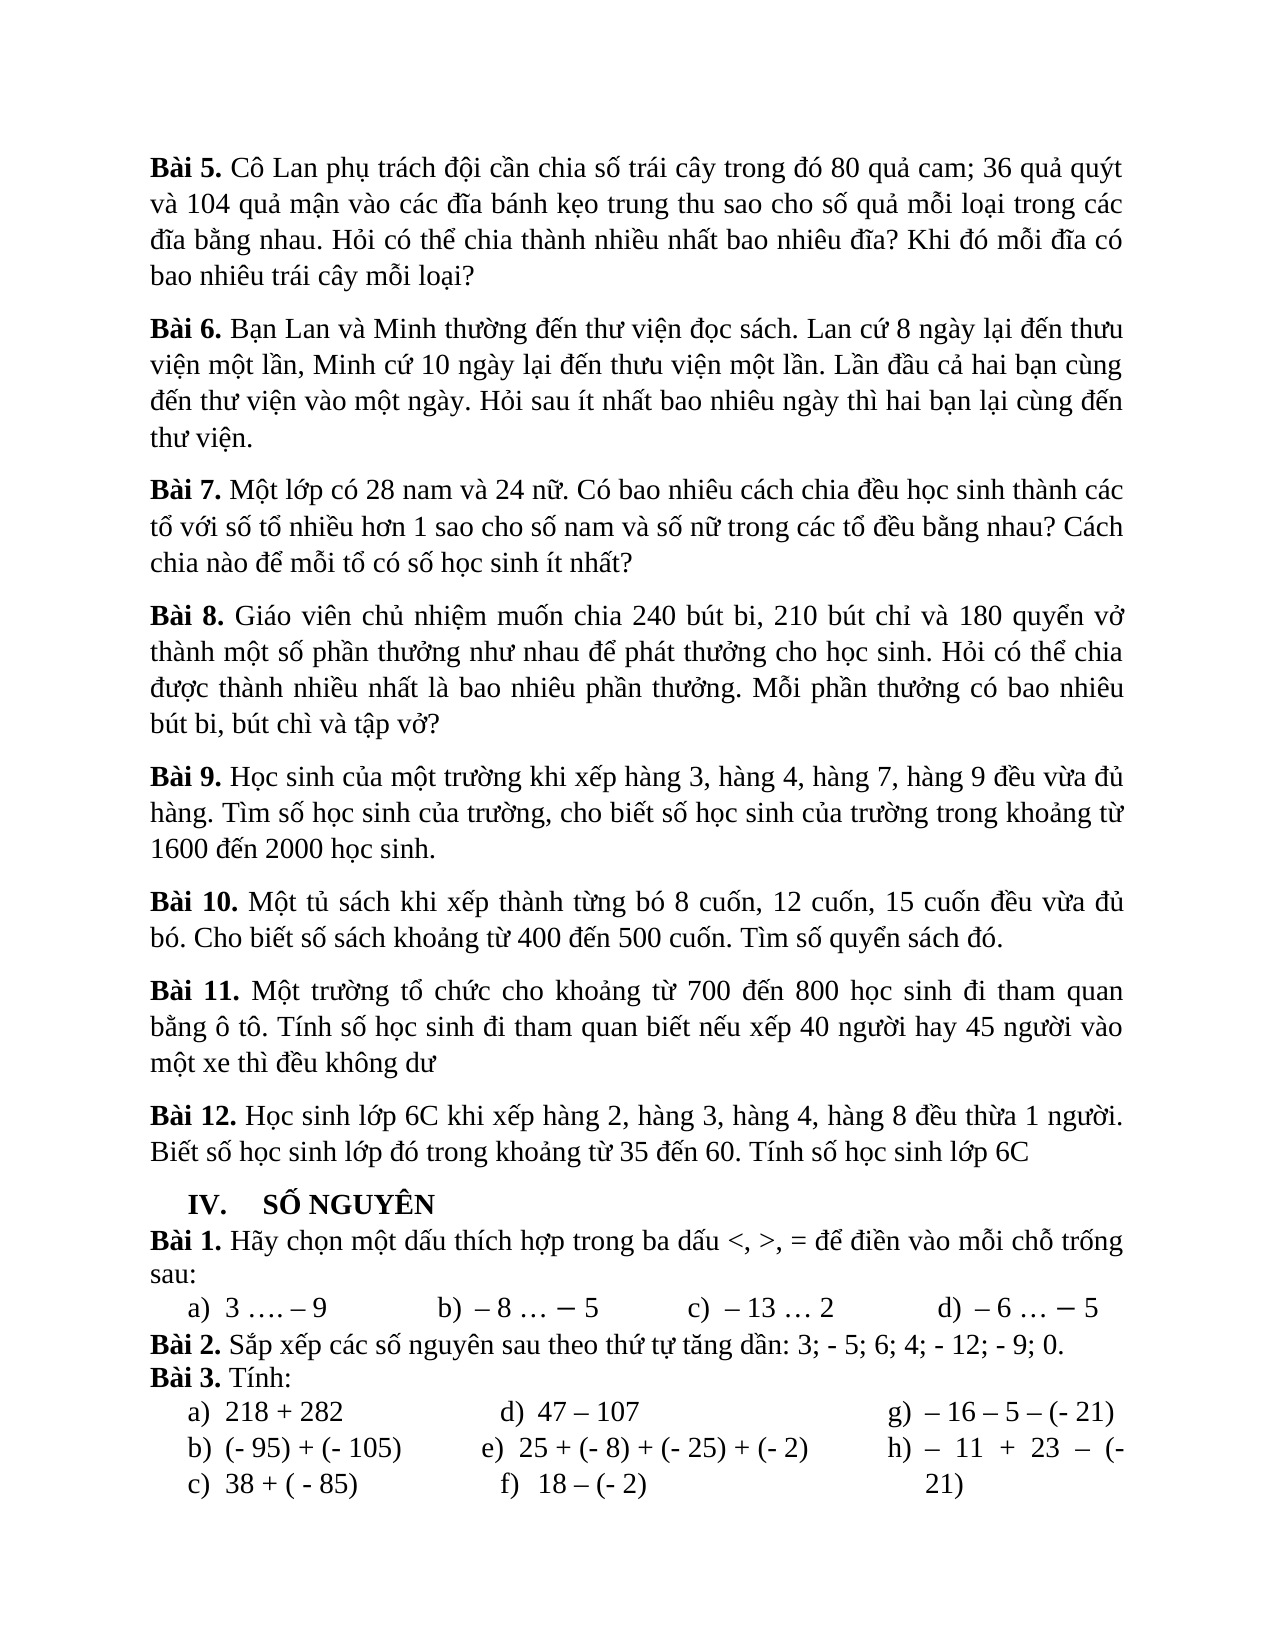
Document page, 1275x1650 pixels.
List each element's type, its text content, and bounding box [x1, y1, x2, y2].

list (- 95) + (- 105) [187, 1430, 425, 1464]
list 18 – (- 2) [500, 1466, 775, 1500]
list SỐ NGUYÊN [187, 1187, 1125, 1221]
text Bài 6. Bạn Lan và Minh thường đến thư viện đọc sách. Lan cứ 8 ngày lại đến thưu viện một lần, Minh cứ 10 ngày lại đến thưu viện một lần. Lần đầu cả hai bạn cùng đến thư viện vào một ngày. Hỏi sau ít nhất bao nhiêu ngày thì hai bạn lại cùng đến thư viện. [150, 311, 1125, 453]
text Bài 12. Học sinh lớp 6C khi xếp hàng 2, hàng 3, hàng 4, hàng 8 đều thừa 1 người. Biết số học sinh lớp đó trong khoảng từ 35 đến 60. Tính số học sinh lớp 6C [150, 1098, 1125, 1168]
text Bài 10. Một tủ sách khi xếp thành từng bó 8 cuốn, 12 cuốn, 15 cuốn đều vừa đủ bó. Cho biết số sách khoảng từ 400 đến 500 cuốn. Tìm số quyển sách đó. [150, 884, 1125, 954]
list 218 + 282 [187, 1394, 425, 1428]
text Bài 9. Học sinh của một trường khi xếp hàng 3, hàng 4, hàng 7, hàng 9 đều vừa đủ hàng. Tìm số học sinh của trường, cho biết số học sinh của trường trong khoảng từ 1600 đến 2000 học sinh. [150, 759, 1125, 865]
list – 13 … 2 [687, 1290, 875, 1324]
list 38 + ( - 85) [187, 1466, 425, 1500]
text Bài 11. Một trường tổ chức cho khoảng từ 700 đến 800 học sinh đi tham quan bằng ô tô. Tính số học sinh đi tham quan biết nếu xếp 40 người hay 45 người vào một xe thì đều không dư [150, 973, 1125, 1079]
list 3 …. – 9 [187, 1290, 375, 1324]
text Bài 3. Tính: [150, 1361, 1125, 1394]
text Bài 5. Cô Lan phụ trách đội cần chia số trái cây trong đó 80 quả cam; 36 quả quýt và 104 quả mận vào các đĩa bánh kẹo trung thu sao cho số quả mỗi loại trong các đĩa bằng nhau. Hỏi có thể chia thành nhiều nhất bao nhiêu đĩa? Khi đó mỗi đĩa có bao nhiêu trái cây mỗi loại? [150, 150, 1125, 292]
text Bài 7. Một lớp có 28 nam và 24 nữ. Có bao nhiêu cách chia đều học sinh thành các tổ với số tổ nhiều hơn 1 sao cho số nam và số nữ trong các tổ đều bằng nhau? Cách chia nào để mỗi tổ có số học sinh ít nhất? [150, 472, 1125, 578]
text Bài 1. Hãy chọn một dấu thích hợp trong ba dấu <, >, = để điền vào mỗi chỗ trống sau: [150, 1223, 1125, 1290]
list – 11 + 23 – (- 21) [887, 1430, 1125, 1500]
list 25 + (- 8) + (- 25) + (- 2) [481, 1430, 812, 1464]
list 47 – 107 [500, 1394, 775, 1428]
list – 16 – 5 – (- 21) [887, 1394, 1125, 1428]
text Bài 2. Sắp xếp các số nguyên sau theo thứ tự tăng dần: 3; - 5; 6; 4; - 12; - 9; 0. [150, 1327, 1125, 1361]
list – 6 … − 5 [937, 1290, 1125, 1324]
list – 8 … − 5 [437, 1290, 625, 1324]
text Bài 8. Giáo viên chủ nhiệm muốn chia 240 bút bi, 210 bút chỉ và 180 quyển vở thành một số phần thưởng như nhau để phát thưởng cho học sinh. Hỏi có thể chia được thành nhiều nhất là bao nhiêu phần thưởng. Mỗi phần thưởng có bao nhiêu bút bi, bút chì và tập vở? [150, 598, 1125, 739]
